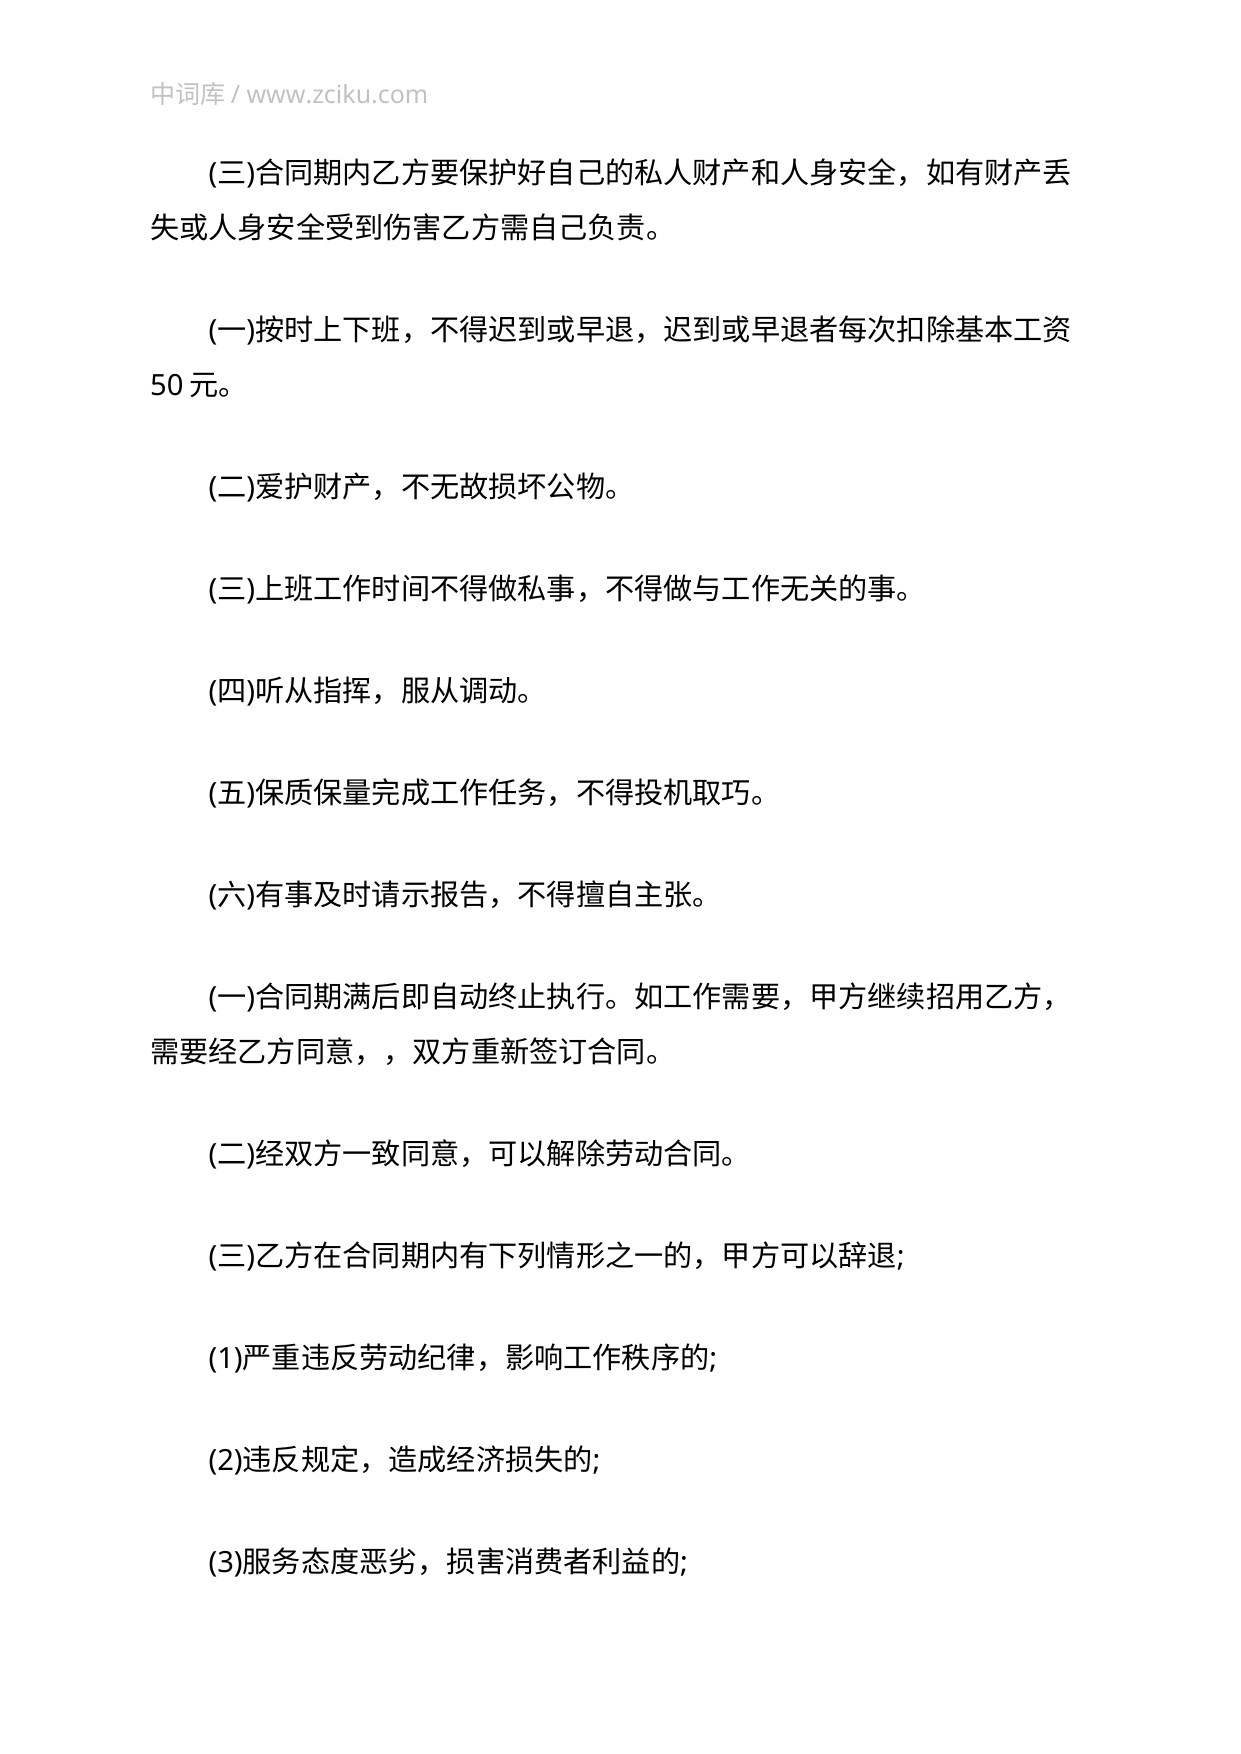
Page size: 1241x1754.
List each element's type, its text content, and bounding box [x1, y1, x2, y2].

text (三)合同期内乙方要保护好自己的私人财产和人身安全，如有财产丢失或人身安全受到伤害乙方需自己负责。 [150, 150, 1090, 247]
text (五)保质保量完成工作任务，不得投机取巧。 [150, 770, 1090, 812]
text (3)服务态度恶劣，损害消费者利益的; [150, 1538, 1090, 1581]
text (三)乙方在合同期内有下列情形之一的，甲方可以辞退; [150, 1232, 1090, 1275]
text (三)上班工作时间不得做私事，不得做与工作无关的事。 [150, 566, 1090, 608]
text (四)听从指挥，服从调动。 [150, 668, 1090, 710]
text (二)爱护财产，不无故损坏公物。 [150, 464, 1090, 506]
text (一)合同期满后即自动终止执行。如工作需要，甲方继续招用乙方，需要经乙方同意，，双方重新签订合同。 [150, 974, 1090, 1071]
text (一)按时上下班，不得迟到或早退，迟到或早退者每次扣除基本工资50元。 [150, 307, 1090, 404]
text (1)严重违反劳动纪律，影响工作秩序的; [150, 1334, 1090, 1377]
text (六)有事及时请示报告，不得擅自主张。 [150, 872, 1090, 914]
text (2)违反规定，造成经济损失的; [150, 1436, 1090, 1479]
text (二)经双方一致同意，可以解除劳动合同。 [150, 1130, 1090, 1173]
